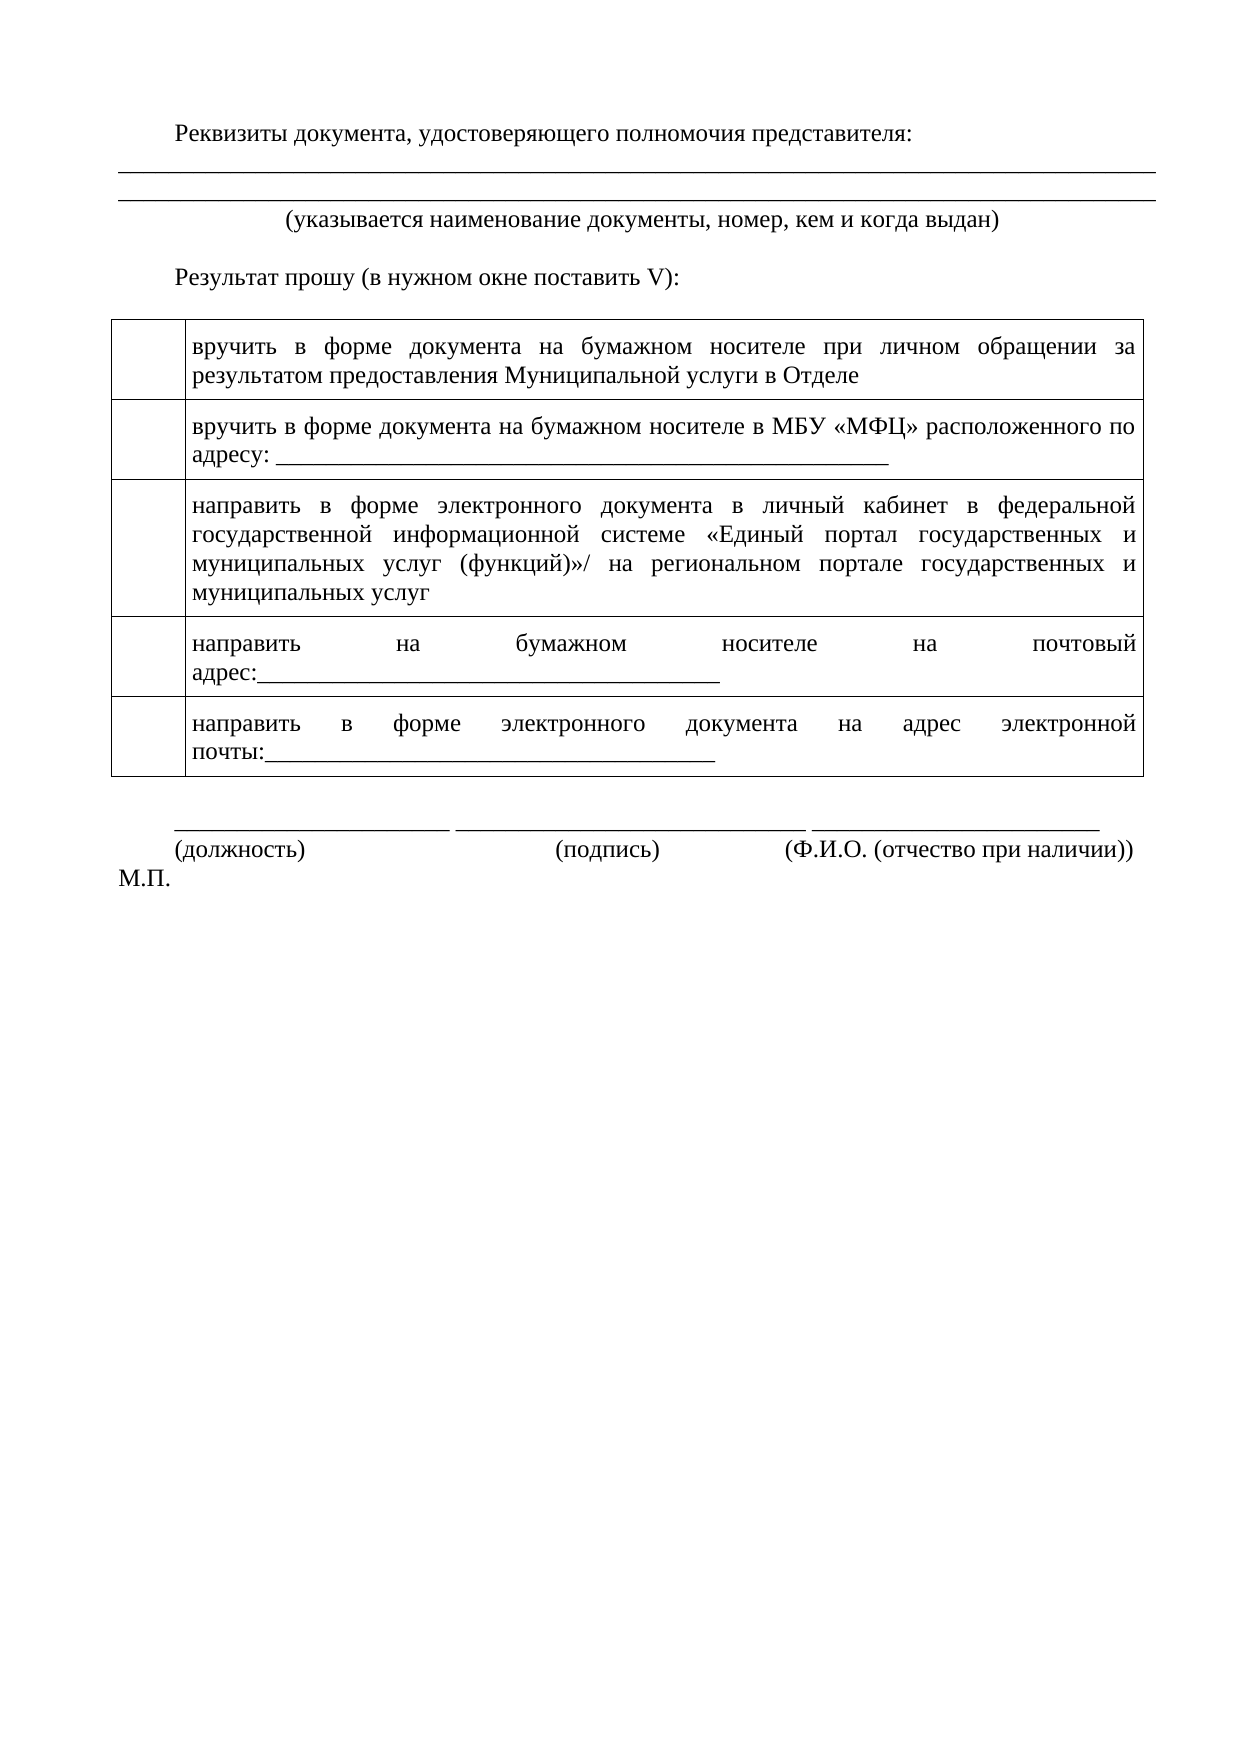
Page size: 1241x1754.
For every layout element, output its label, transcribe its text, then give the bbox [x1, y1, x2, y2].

text (указывается наименование документы, номер, кем и когда выдан) [118, 204, 1167, 233]
table_cell [112, 617, 185, 696]
text ______________________________________________________________________________________________________________________________________________________________________ [118, 147, 1167, 204]
table_cell вручить в форме документа на бумажном носителе в МБУ «МФЦ» расположенного по адресу: _________________________________________________ [186, 400, 1143, 479]
text ______________________ ____________________________ _______________________ [118, 806, 1167, 834]
text М.П. [118, 863, 1167, 892]
table_cell [112, 697, 185, 776]
table_header [112, 320, 185, 399]
table_cell [112, 400, 185, 479]
text Реквизиты документа, удостоверяющего полномочия представителя: [118, 118, 1167, 147]
table_header вручить в форме документа на бумажном носителе при личном обращении за результатом предоставления Муниципальной услуги в Отделе [186, 320, 1143, 399]
table_cell направить в форме электронного документа в личный кабинет в федеральной государственной информационной системе «Единый портал государственных и муниципальных услуг (функций)»/ на региональном портале государственных и муниципальных услуг [186, 480, 1143, 616]
table_cell [112, 480, 185, 616]
text (должность) (подпись) (Ф.И.О. (отчество при наличии)) [118, 834, 1167, 863]
table_cell направить на бумажном носителе на почтовый адрес:_____________________________________ [186, 617, 1143, 696]
text Результат прошу (в нужном окне поставить V): [118, 262, 1167, 291]
table_cell направить в форме электронного документа на адрес электронной почты:____________________________________ [186, 697, 1143, 776]
